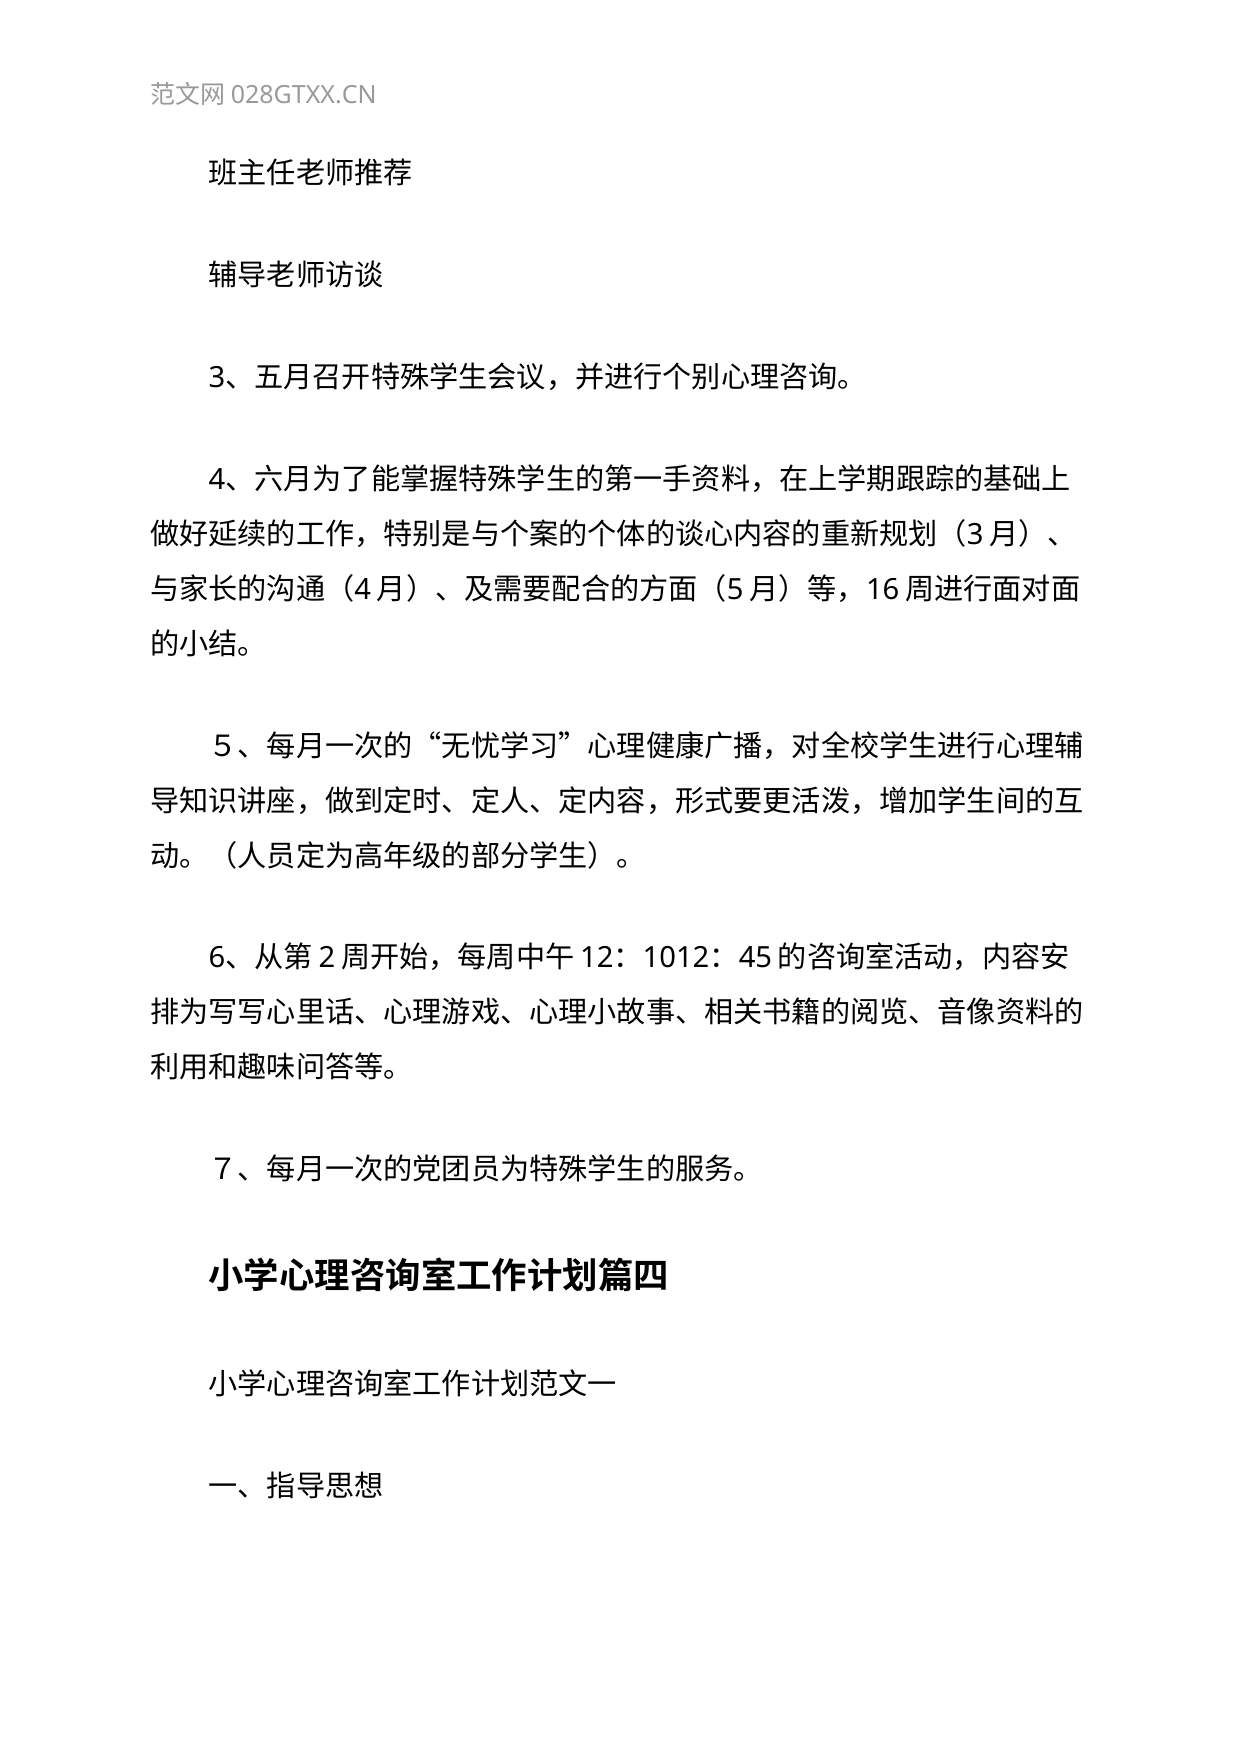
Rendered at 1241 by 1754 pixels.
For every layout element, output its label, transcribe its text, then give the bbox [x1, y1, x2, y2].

text ７、每月一次的党团员为特殊学生的服务。 [150, 1146, 1090, 1188]
text ５、每月一次的“无忧学习”心理健康广播，对全校学生进行心理辅导知识讲座，做到定时、定人、定内容，形式要更活泼，增加学生间的互动。（人员定为高年级的部分学生）。 [150, 722, 1090, 874]
text 辅导老师访谈 [150, 252, 1090, 294]
text 4、六月为了能掌握特殊学生的第一手资料，在上学期跟踪的基础上做好延续的工作，特别是与个案的个体的谈心内容的重新规划（3月）、与家长的沟通（4月）、及需要配合的方面（5月）等，16周进行面对面的小结。 [150, 456, 1090, 663]
text 小学心理咨询室工作计划篇四 [150, 1247, 1090, 1298]
text 6、从第2周开始，每周中午12：1012：45的咨询室活动，内容安排为写写心里话、心理游戏、心理小故事、相关书籍的阅览、音像资料的利用和趣味问答等。 [150, 934, 1090, 1086]
text 3、五月召开特殊学生会议，并进行个别心理咨询。 [150, 353, 1090, 396]
text 小学心理咨询室工作计划范文一 [150, 1361, 1090, 1403]
text 一、指导思想 [150, 1462, 1090, 1505]
text 班主任老师推荐 [150, 150, 1090, 192]
